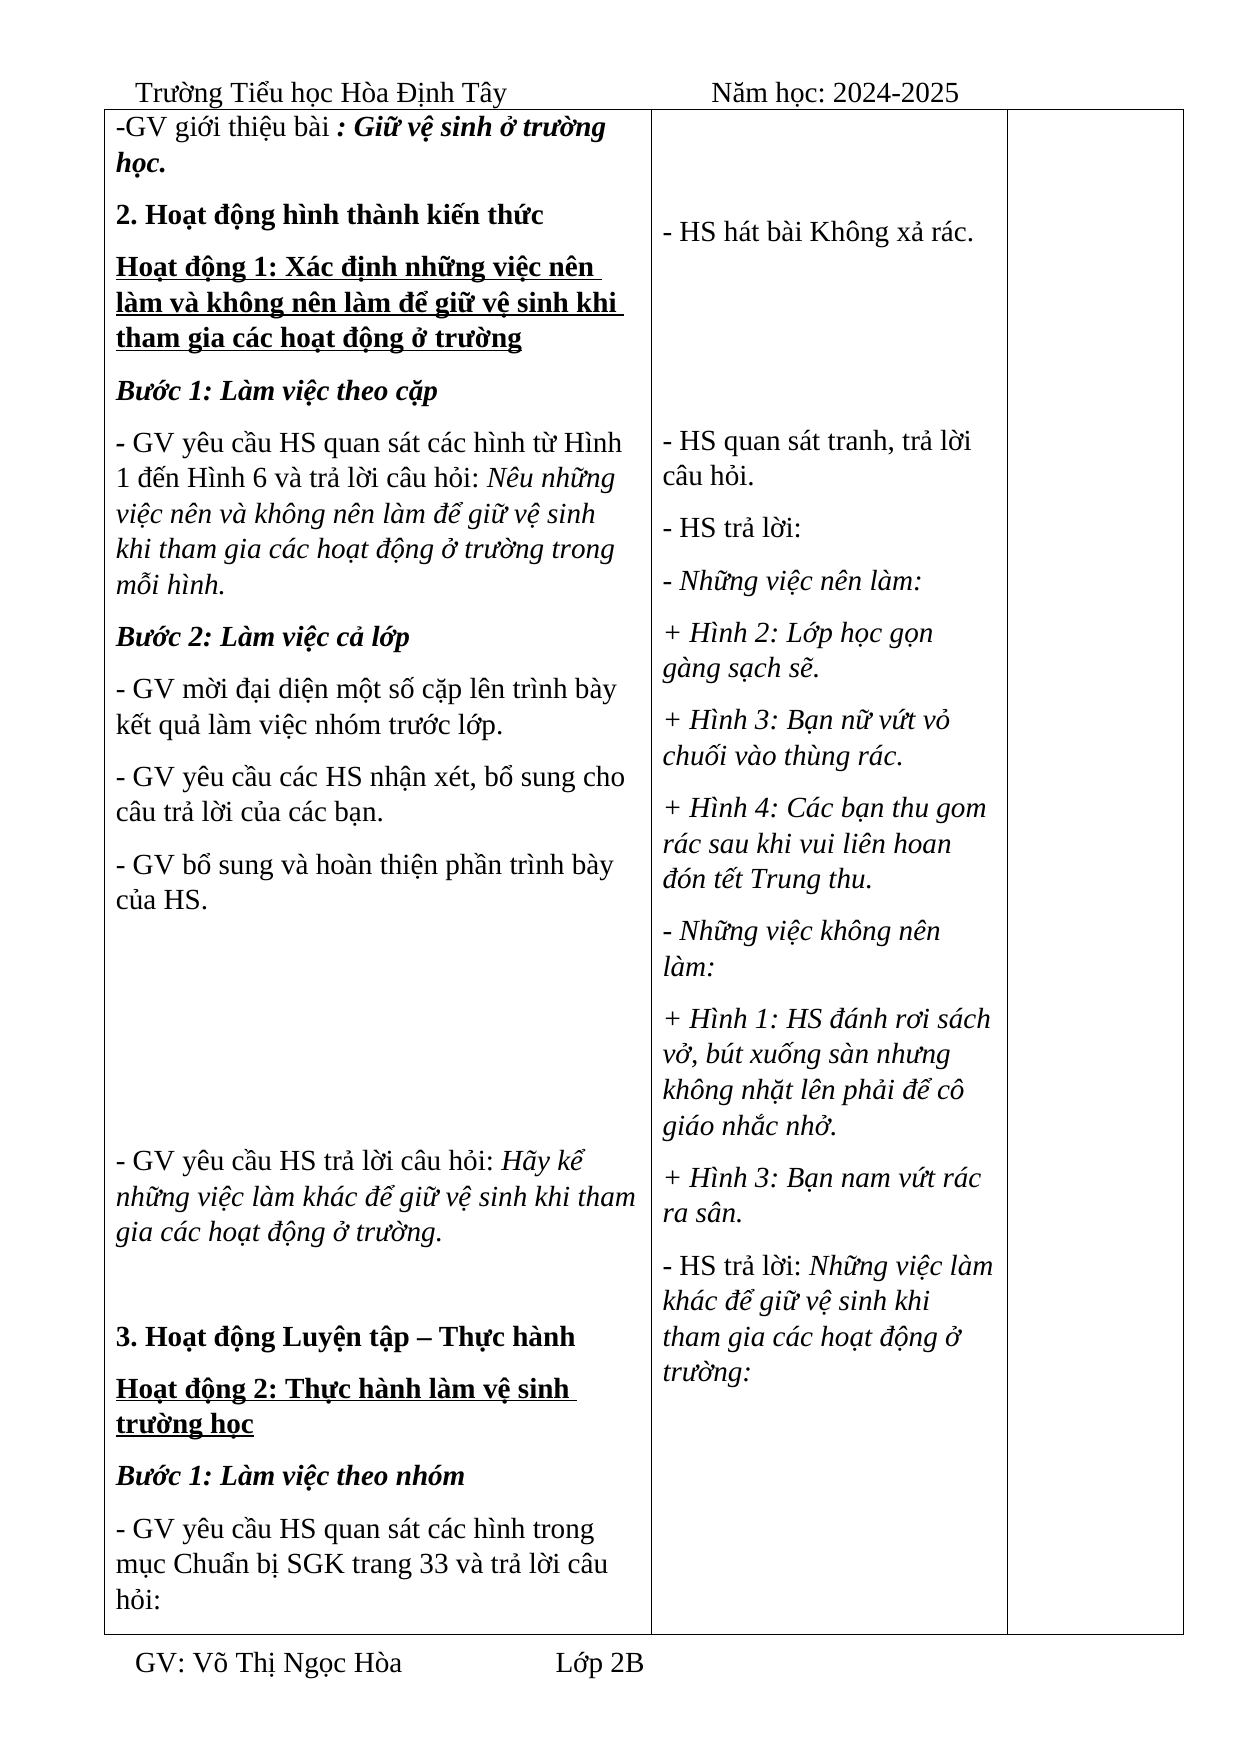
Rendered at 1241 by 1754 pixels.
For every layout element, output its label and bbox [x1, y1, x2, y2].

table_cell [1008, 110, 1183, 1634]
table_cell [652, 110, 1007, 1634]
table_cell [105, 110, 651, 1634]
